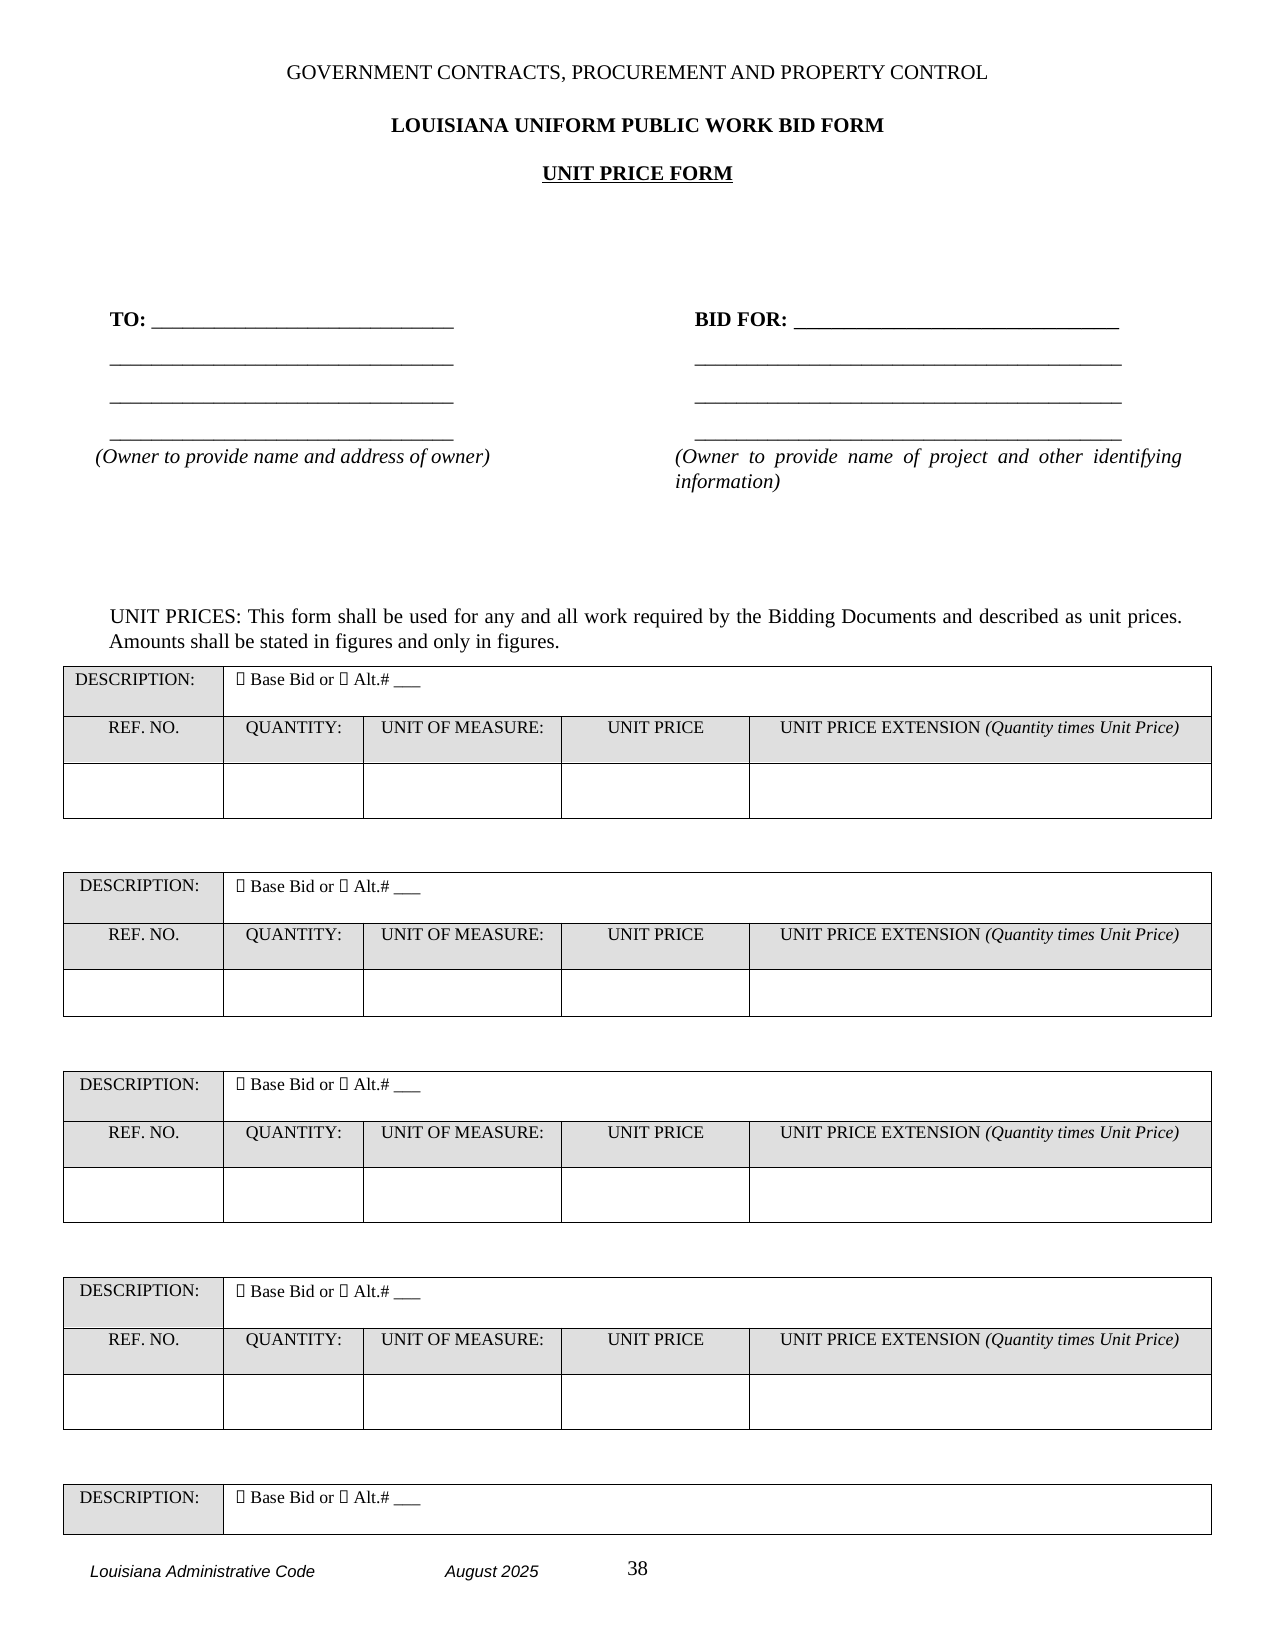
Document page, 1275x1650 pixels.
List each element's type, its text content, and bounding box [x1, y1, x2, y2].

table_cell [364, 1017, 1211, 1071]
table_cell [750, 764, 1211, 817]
text _________________________________________ (Owner to provide name of project and other identifying information) [675, 419, 1185, 494]
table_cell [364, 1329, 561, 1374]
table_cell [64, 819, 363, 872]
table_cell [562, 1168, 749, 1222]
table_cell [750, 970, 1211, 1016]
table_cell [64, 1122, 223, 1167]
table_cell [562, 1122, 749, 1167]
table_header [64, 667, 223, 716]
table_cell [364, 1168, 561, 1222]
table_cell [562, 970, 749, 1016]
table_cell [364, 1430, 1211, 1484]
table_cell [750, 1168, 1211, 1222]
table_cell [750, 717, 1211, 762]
text _________________________________ [90, 344, 600, 369]
text LOUISIANA UNIFORM PUBLIC WORK BID FORM [90, 113, 1185, 137]
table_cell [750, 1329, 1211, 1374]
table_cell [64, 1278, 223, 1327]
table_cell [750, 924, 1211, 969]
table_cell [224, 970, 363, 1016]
text _________________________________ [90, 381, 600, 406]
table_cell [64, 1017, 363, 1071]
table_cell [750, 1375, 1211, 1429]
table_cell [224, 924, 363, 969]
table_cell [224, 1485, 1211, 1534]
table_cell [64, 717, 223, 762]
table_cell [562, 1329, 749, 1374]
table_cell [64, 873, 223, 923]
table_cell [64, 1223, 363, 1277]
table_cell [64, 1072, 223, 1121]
text UNIT PRICE FORM [90, 161, 1185, 185]
text _________________________________ (Owner to provide name and address of owner) [90, 419, 600, 469]
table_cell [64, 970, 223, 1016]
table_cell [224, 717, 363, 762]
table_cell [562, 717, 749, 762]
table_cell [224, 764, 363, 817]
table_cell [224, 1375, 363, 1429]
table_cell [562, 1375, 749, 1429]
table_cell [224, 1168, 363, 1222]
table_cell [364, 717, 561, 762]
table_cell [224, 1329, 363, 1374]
text TO: _____________________________ [90, 306, 600, 331]
text _________________________________________ [675, 344, 1185, 369]
text UNIT PRICES: This form shall be used for any and all work required by the Bidding Documents and described as unit prices. Amounts shall be stated in figures and only in figures. [109, 603, 1185, 653]
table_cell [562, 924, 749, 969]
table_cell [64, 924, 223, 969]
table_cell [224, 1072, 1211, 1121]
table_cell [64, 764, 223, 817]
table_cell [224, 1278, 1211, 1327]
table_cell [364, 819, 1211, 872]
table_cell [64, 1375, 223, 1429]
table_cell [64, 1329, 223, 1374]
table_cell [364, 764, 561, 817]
text BID FOR: __________________________ [675, 306, 1185, 331]
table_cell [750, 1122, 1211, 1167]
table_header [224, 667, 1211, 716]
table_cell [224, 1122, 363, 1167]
text _________________________________________ [675, 381, 1185, 406]
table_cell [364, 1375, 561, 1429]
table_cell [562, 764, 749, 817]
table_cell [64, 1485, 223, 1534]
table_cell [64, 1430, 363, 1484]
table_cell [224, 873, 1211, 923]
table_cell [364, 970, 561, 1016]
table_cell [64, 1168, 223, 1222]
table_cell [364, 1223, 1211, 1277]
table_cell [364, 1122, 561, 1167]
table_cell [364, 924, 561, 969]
